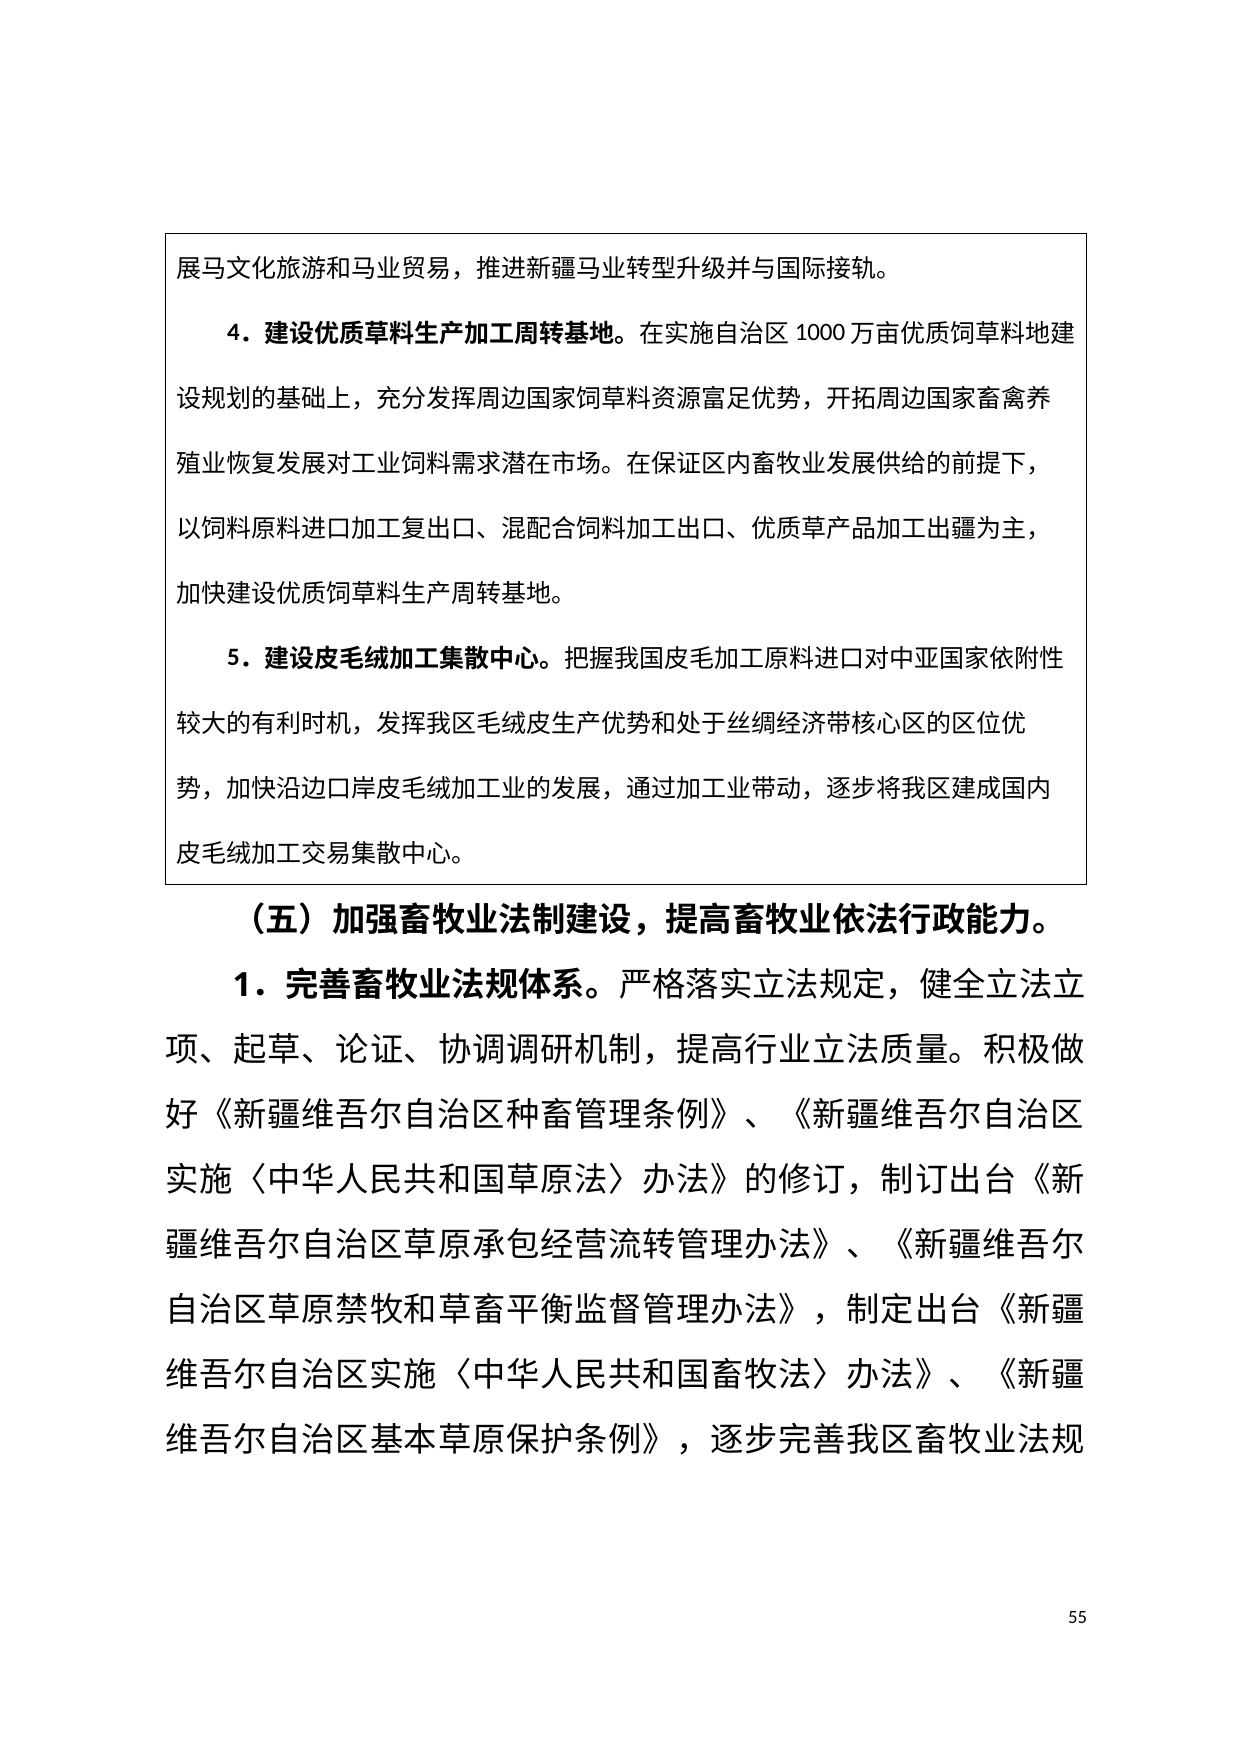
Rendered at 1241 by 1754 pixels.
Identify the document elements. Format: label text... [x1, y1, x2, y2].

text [165, 950, 1087, 1470]
text （五）加强畜牧业法制建设，提高畜牧业依法行政能力。 [165, 885, 1087, 950]
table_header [166, 234, 1086, 884]
